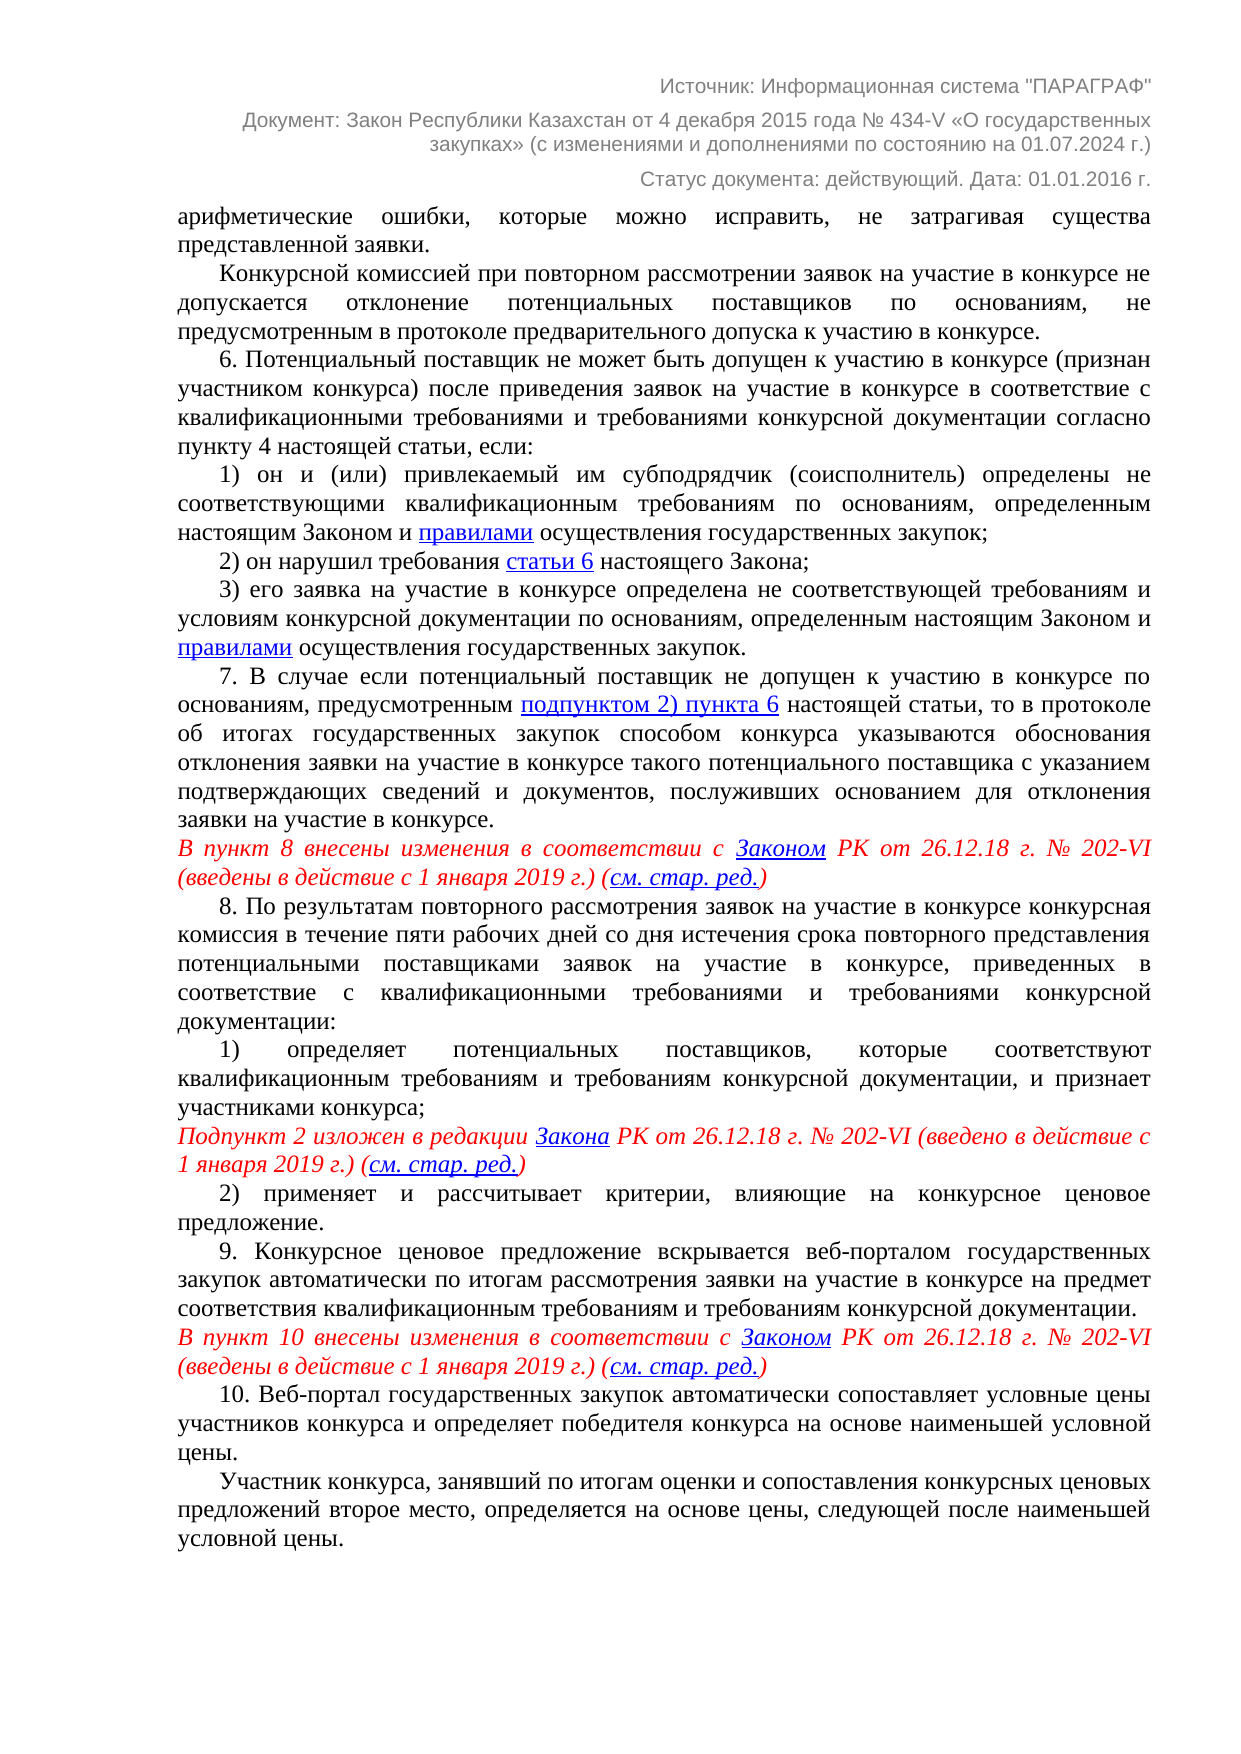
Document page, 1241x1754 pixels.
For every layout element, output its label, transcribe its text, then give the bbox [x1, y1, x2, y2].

text 3) его заявка на участие в конкурсе определена не соответствующей требованиям и условиям конкурсной документации по основаниям, определенным настоящим Законом и правилами осуществления государственных закупок. [177, 574, 1152, 661]
text 2) применяет и рассчитывает критерии, влияющие на конкурсное ценовое предложение. [177, 1178, 1152, 1236]
text 9. Конкурсное ценовое предложение вскрывается веб-порталом государственных закупок автоматически по итогам рассмотрения заявки на участие в конкурсе на предмет соответствия квалификационным требованиям и требованиям конкурсной документации. [177, 1236, 1152, 1322]
text Конкурсной комиссией при повторном рассмотрении заявок на участие в конкурсе не допускается отклонение потенциальных поставщиков по основаниям, не предусмотренным в протоколе предварительного допуска к участию в конкурсе. [177, 258, 1152, 344]
text В пункт 8 внесены изменения в соответствии с Законом РК от 26.12.18 г. № 202-VI (введены в действие с 1 января 2019 г.) (см. стар. ред.) [177, 833, 1152, 891]
text Участник конкурса, занявший по итогам оценки и сопоставления конкурсных ценовых предложений второе место, определяется на основе цены, следующей после наименьшей условной цены. [177, 1466, 1152, 1552]
text 2) он нарушил требования статьи 6 настоящего Закона; [177, 546, 1152, 574]
text 1) он и (или) привлекаемый им субподрядчик (соисполнитель) определены не соответствующими квалификационным требованиям по основаниям, определенным настоящим Законом и правилами осуществления государственных закупок; [177, 459, 1152, 546]
text 6. Потенциальный поставщик не может быть допущен к участию в конкурсе (признан участником конкурса) после приведения заявок на участие в конкурсе в соответствие с квалификационными требованиями и требованиями конкурсной документации согласно пункту 4 настоящей статьи, если: [177, 344, 1152, 459]
text 10. Веб-портал государственных закупок автоматически сопоставляет условные цены участников конкурса и определяет победителя конкурса на основе наименьшей условной цены. [177, 1379, 1152, 1466]
text 7. В случае если потенциальный поставщик не допущен к участию в конкурсе по основаниям, предусмотренным подпунктом 2) пункта 6 настоящей статьи, то в протоколе об итогах государственных закупок способом конкурса указываются обоснования отклонения заявки на участие в конкурсе такого потенциального поставщика с указанием подтверждающих сведений и документов, послуживших основанием для отклонения заявки на участие в конкурсе. [177, 661, 1152, 833]
text 8. По результатам повторного рассмотрения заявок на участие в конкурсе конкурсная комиссия в течение пяти рабочих дней со дня истечения срока повторного представления потенциальными поставщиками заявок на участие в конкурсе, приведенных в соответствие с квалификационными требованиями и требованиями конкурсной документации: [177, 891, 1152, 1034]
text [177, 201, 1152, 258]
text В пункт 10 внесены изменения в соответствии с Законом РК от 26.12.18 г. № 202-VI (введены в действие с 1 января 2019 г.) (см. стар. ред.) [177, 1322, 1152, 1379]
text Подпункт 2 изложен в редакции Закона РК от 26.12.18 г. № 202-VI (введено в действие с 1 января 2019 г.) (см. стар. ред.) [177, 1121, 1152, 1178]
text 1) определяет потенциальных поставщиков, которые соответствуют квалификационным требованиям и требованиям конкурсной документации, и признает участниками конкурса; [177, 1034, 1152, 1121]
